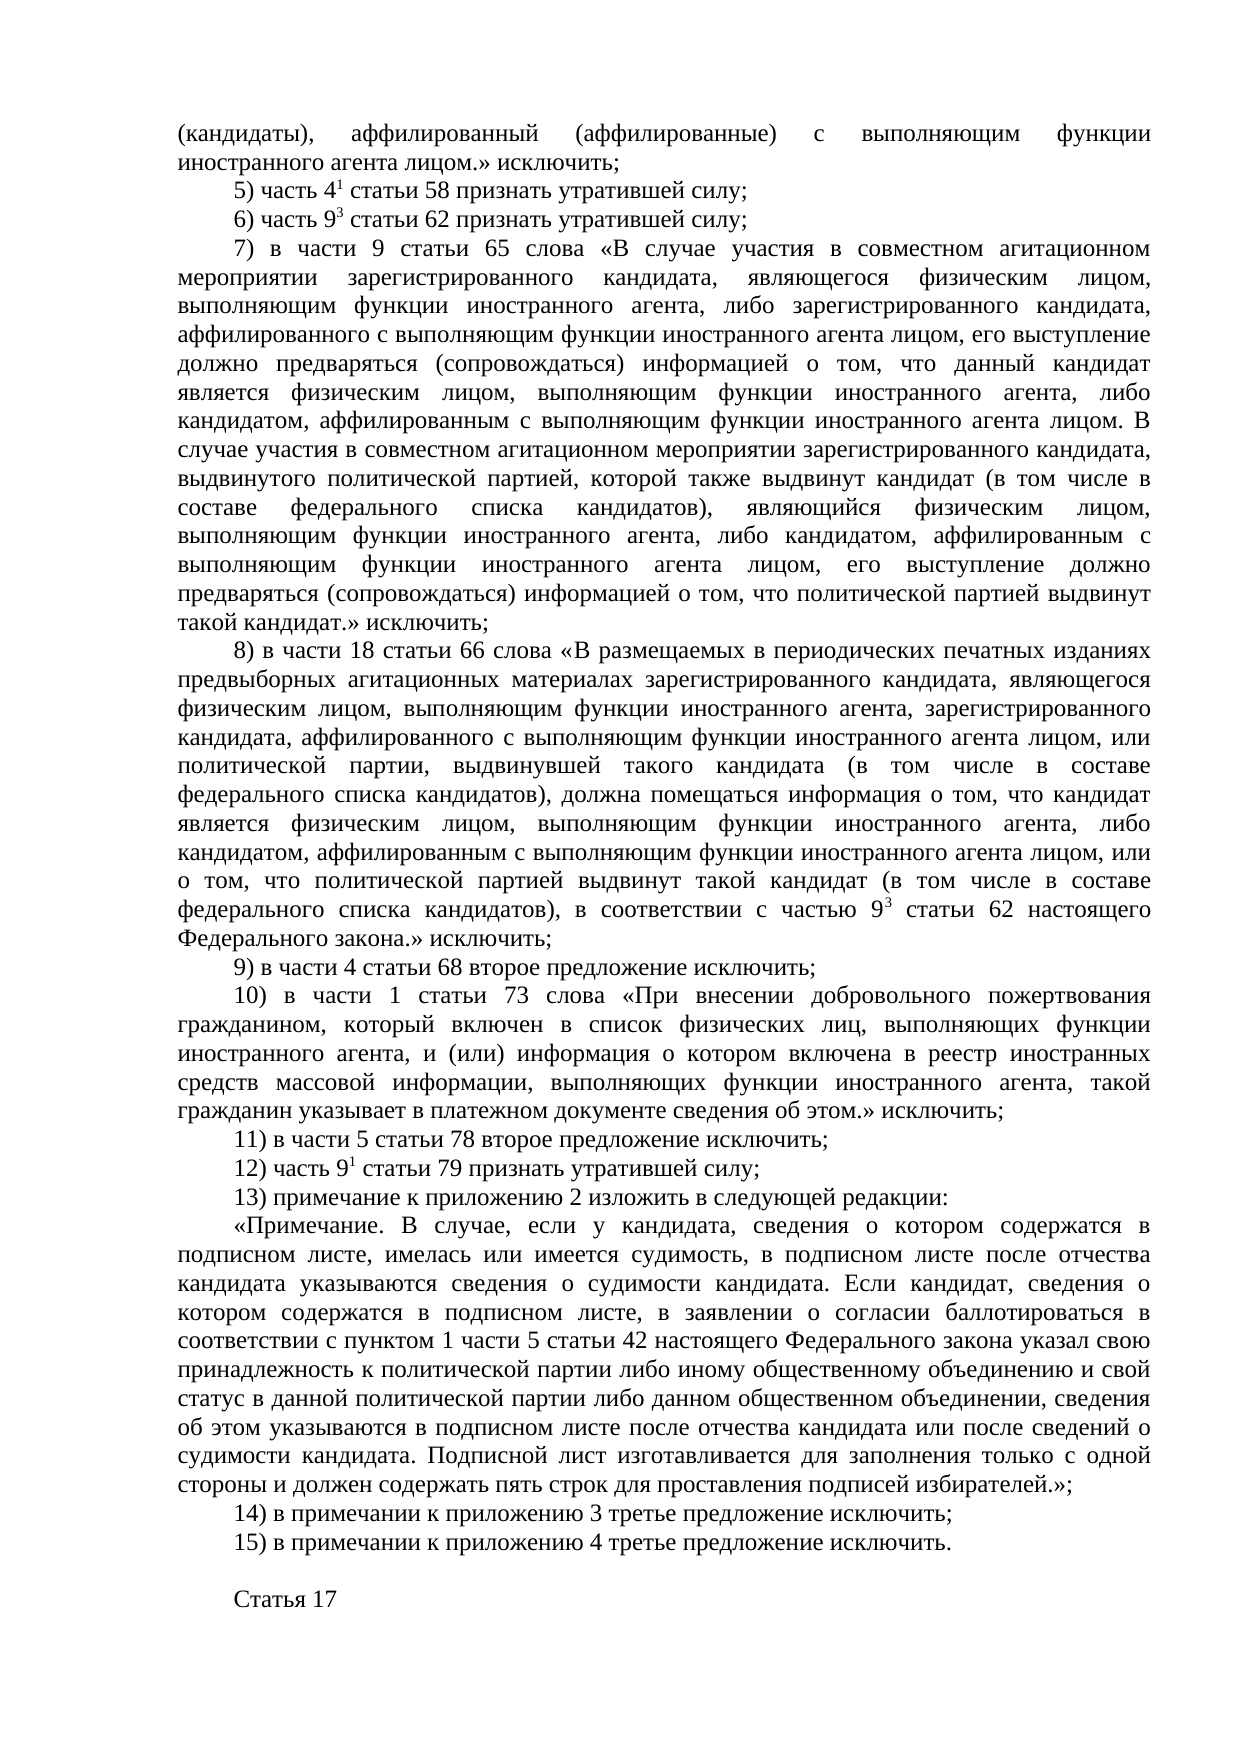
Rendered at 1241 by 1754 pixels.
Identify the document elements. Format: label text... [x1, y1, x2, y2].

list 8) в части 18 статьи 66 слова «В размещаемых в периодических печатных изданиях предвыборных агитационных материалах зарегистрированного кандидата, являющегося физическим лицом, выполняющим функции иностранного агента, зарегистрированного кандидата, аффилированного с выполняющим функции иностранного агента лицом, или политической партии, выдвинувшей такого кандидата (в том числе в составе федерального списка кандидатов), должна помещаться информация о том, что кандидат является физическим лицом, выполняющим функции иностранного агента, либо кандидатом, аффилированным с выполняющим функции иностранного агента лицом, или о том, что политической партией выдвинут такой кандидат (в том числе в составе федерального списка кандидатов), в соответствии с частью 93 статьи 62 настоящего Федерального закона.» исключить; [177, 636, 1152, 952]
list 15) в примечании к приложению 4 третье предложение исключить. [177, 1527, 1152, 1556]
list «Примечание. В случае, если у кандидата, сведения о котором содержатся в подписном листе, имелась или имеется судимость, в подписном листе после отчества кандидата указываются сведения о судимости кандидата. Если кандидат, сведения о котором содержатся в подписном листе, в заявлении о согласии баллотироваться в соответствии с пунктом 1 части 5 статьи 42 настоящего Федерального закона указал свою принадлежность к политической партии либо иному общественному объединению и свой статус в данной политической партии либо данном общественном объединении, сведения об этом указываются в подписном листе после отчества кандидата или после сведений о судимости кандидата. Подписной лист изготавливается для заполнения только с одной стороны и должен содержать пять строк для проставления подписей избирателей.»; [177, 1211, 1152, 1498]
list 13) примечание к приложению 2 изложить в следующей редакции: [177, 1182, 1152, 1211]
list 6) часть 93 статьи 62 признать утратившей силу; [177, 204, 1152, 233]
text Статья 17 [177, 1584, 1152, 1613]
list 7) в части 9 статьи 65 слова «В случае участия в совместном агитационном мероприятии зарегистрированного кандидата, являющегося физическим лицом, выполняющим функции иностранного агента, либо зарегистрированного кандидата, аффилированного с выполняющим функции иностранного агента лицом, его выступление должно предваряться (сопровождаться) информацией о том, что данный кандидат является физическим лицом, выполняющим функции иностранного агента, либо кандидатом, аффилированным с выполняющим функции иностранного агента лицом. В случае участия в совместном агитационном мероприятии зарегистрированного кандидата, выдвинутого политической партией, которой также выдвинут кандидат (в том числе в составе федерального списка кандидатов), являющийся физическим лицом, выполняющим функции иностранного агента, либо кандидатом, аффилированным с выполняющим функции иностранного агента лицом, его выступление должно предваряться (сопровождаться) информацией о том, что политической партией выдвинут такой кандидат.» исключить; [177, 233, 1152, 636]
list 5) часть 41 статьи 58 признать утратившей силу; [177, 176, 1152, 204]
list 14) в примечании к приложению 3 третье предложение исключить; [177, 1498, 1152, 1527]
list 12) часть 91 статьи 79 признать утратившей силу; [177, 1153, 1152, 1182]
list 10) в части 1 статьи 73 слова «При внесении добровольного пожертвования гражданином, который включен в список физических лиц, выполняющих функции иностранного агента, и (или) информация о котором включена в реестр иностранных средств массовой информации, выполняющих функции иностранного агента, такой гражданин указывает в платежном документе сведения об этом.» исключить; [177, 981, 1152, 1124]
list 9) в части 4 статьи 68 второе предложение исключить; [177, 952, 1152, 981]
list 11) в части 5 статьи 78 второе предложение исключить; [177, 1124, 1152, 1153]
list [177, 118, 1152, 176]
